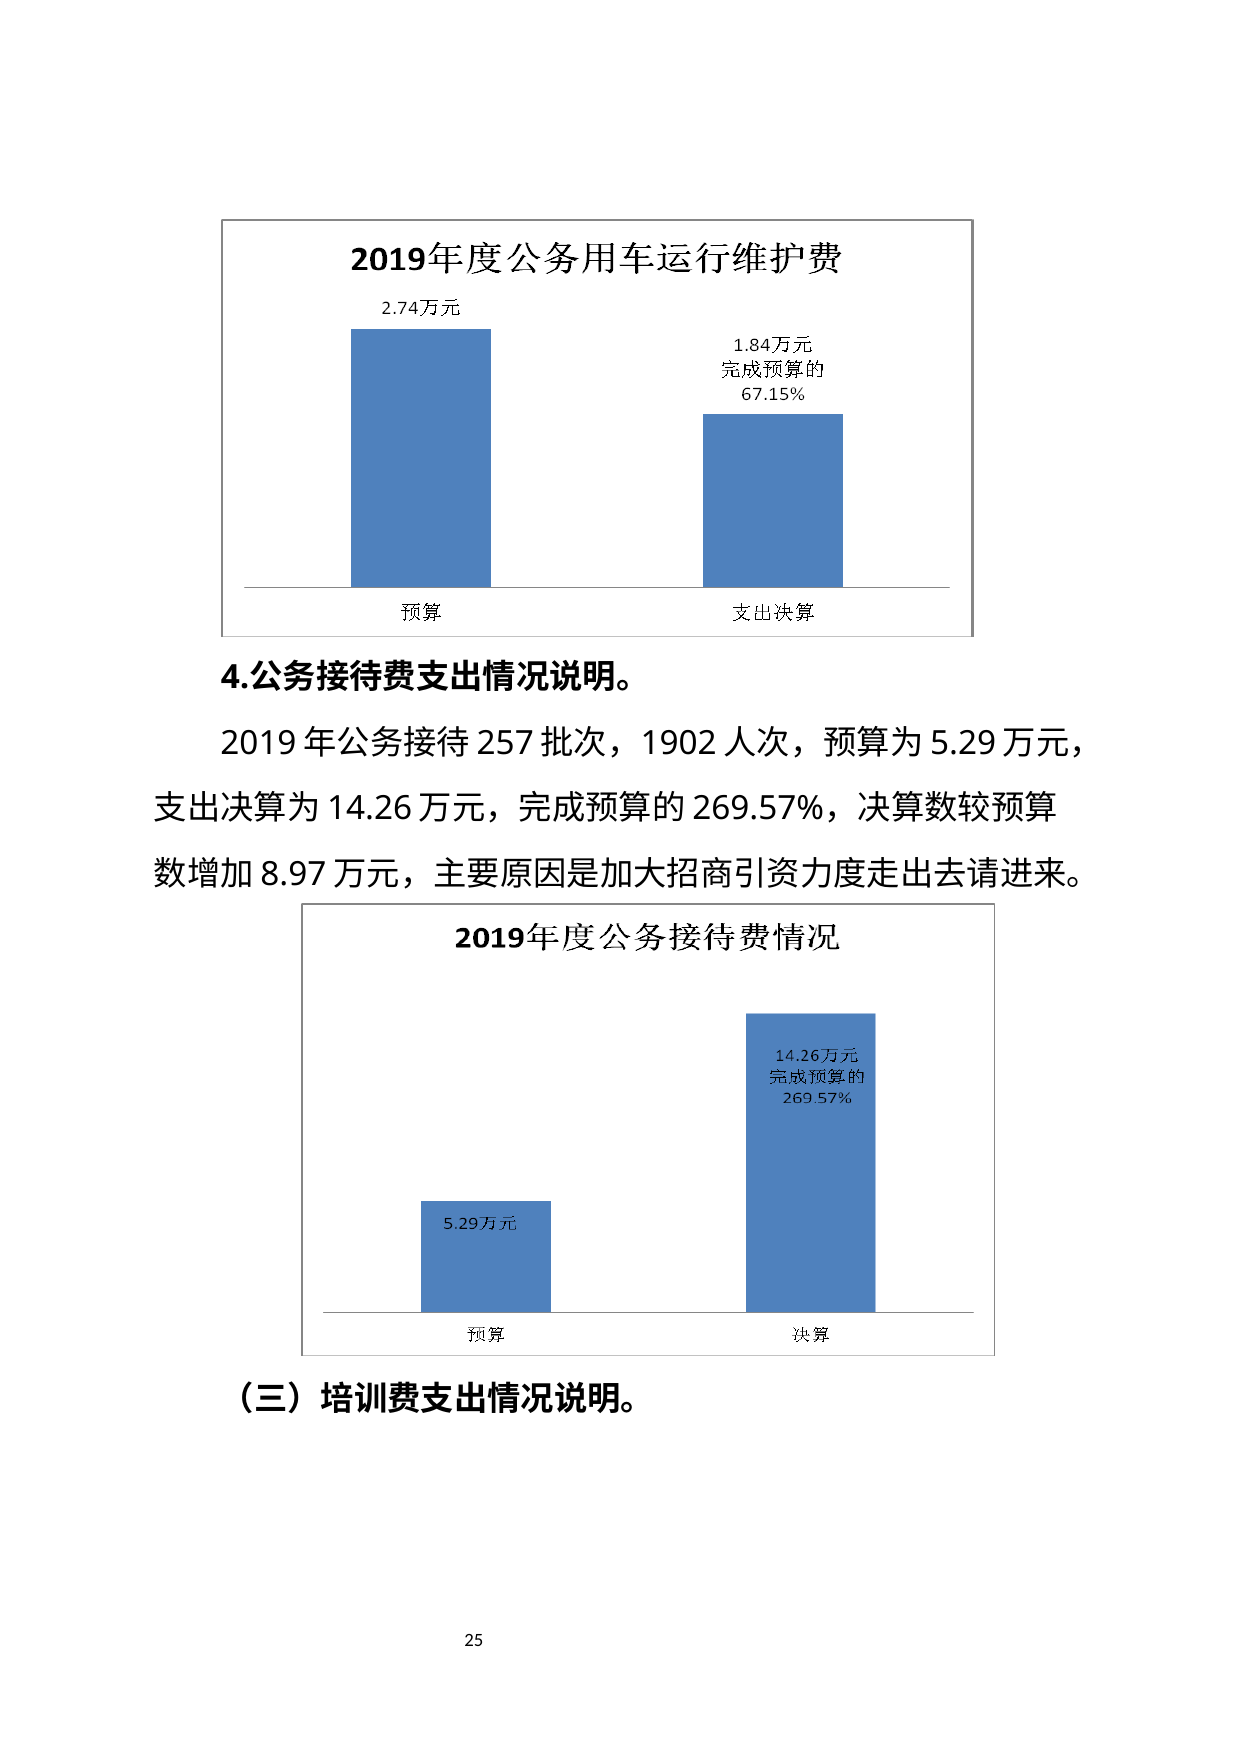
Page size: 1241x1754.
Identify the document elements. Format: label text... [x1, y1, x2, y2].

picture [300, 903, 995, 1356]
picture [220, 219, 974, 637]
text 2019年公务接待257批次，1902人次，预算为5.29万元，支出决算为14.26万元，完成预算的269.57%，决算数较预算数增加8.97万元，主要原因是加大招商引资力度走出去请进来。 [153, 707, 1075, 904]
text （三）培训费支出情况说明。 [153, 1363, 1075, 1429]
text 4.公务接待费支出情况说明。 [153, 641, 1075, 707]
